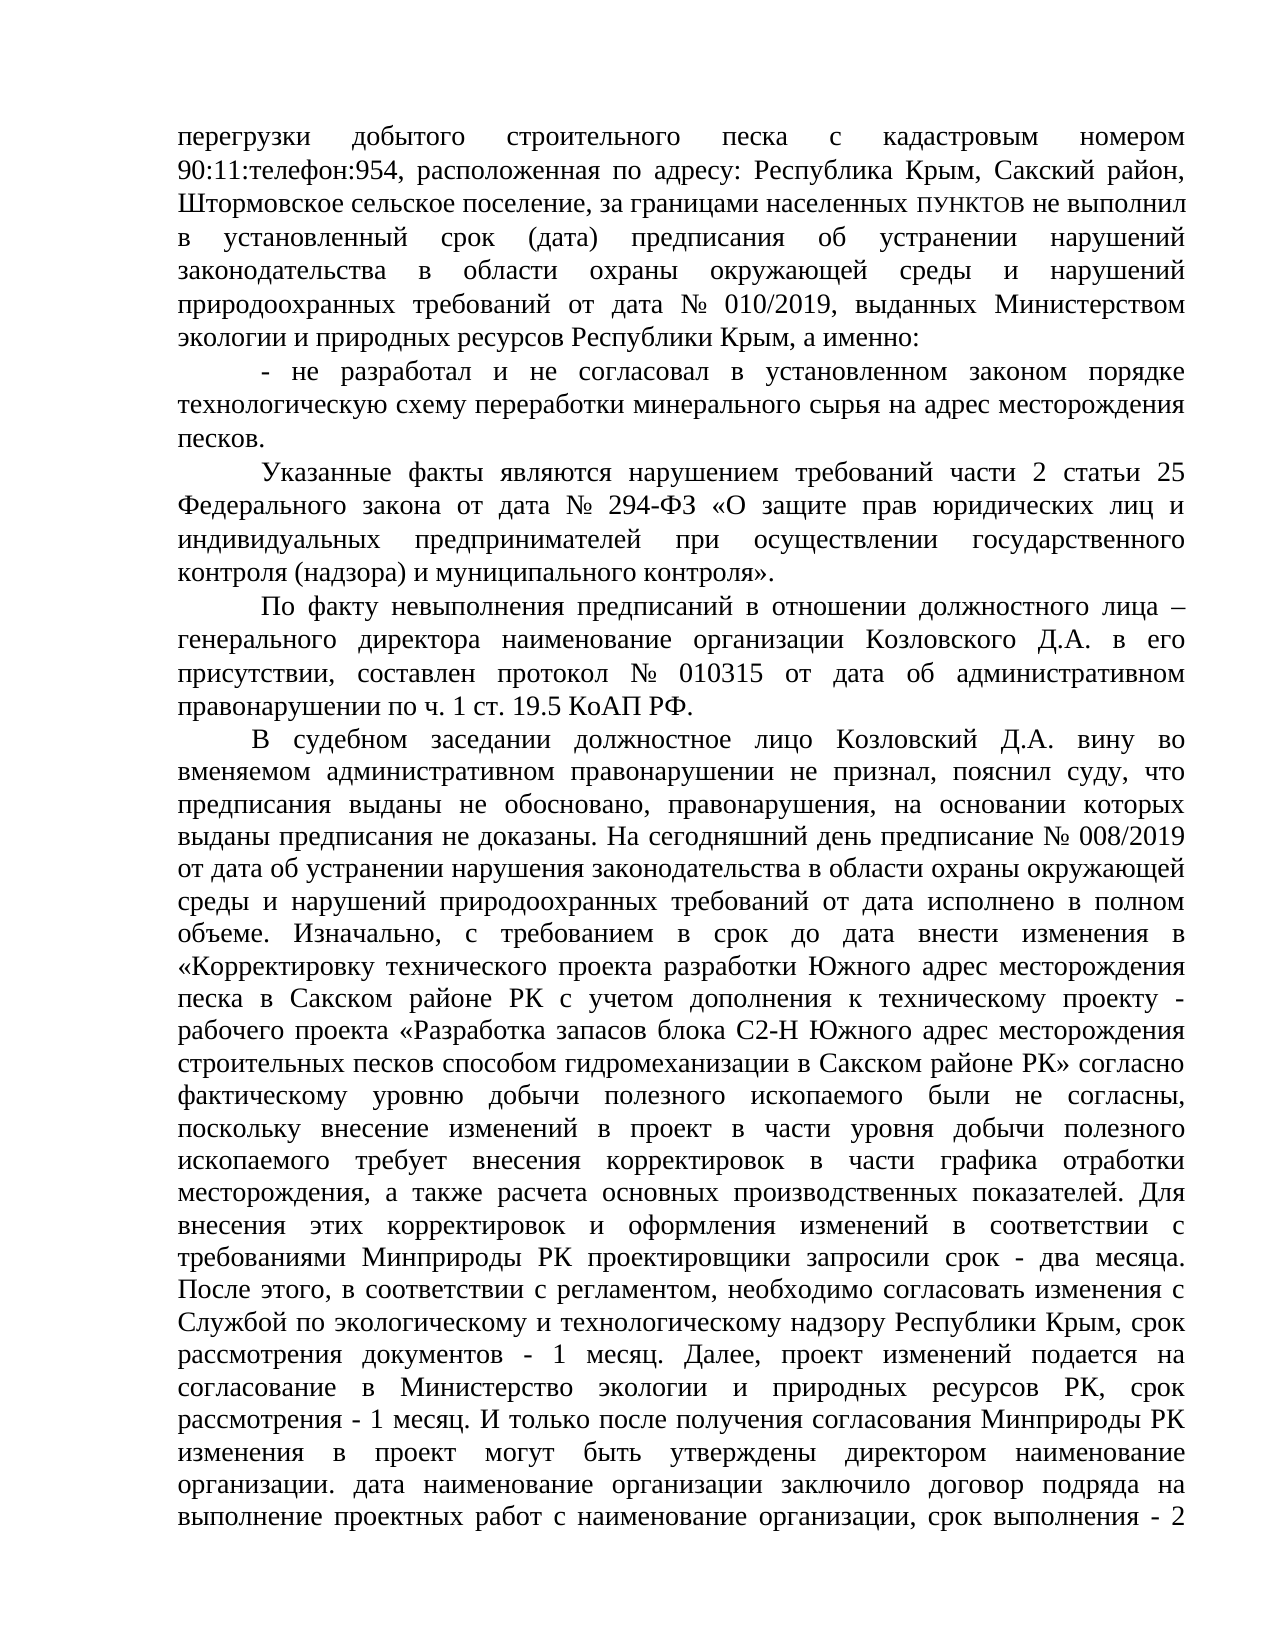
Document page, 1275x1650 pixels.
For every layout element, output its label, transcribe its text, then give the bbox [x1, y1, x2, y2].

text - не разработал и не согласовал в установленном законом порядке технологическую схему переработки минерального сырья на адрес месторождения песков. [177, 353, 1186, 453]
text По факту невыполнения предписаний в отношении должностного лица – генерального директора наименование организации Козловского Д.А. в его присутствии, составлен протокол № 010315 от дата об административном правонарушении по ч. 1 ст. 19.5 КоАП РФ. [177, 588, 1186, 722]
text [177, 722, 1186, 1532]
text Указанные факты являются нарушением требований части 2 статьи 25 Федерального закона от дата № 294-ФЗ «О защите прав юридических лиц и индивидуальных предпринимателей при осуществлении государственного контроля (надзора) и муниципального контроля». [177, 453, 1186, 588]
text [177, 118, 1186, 353]
